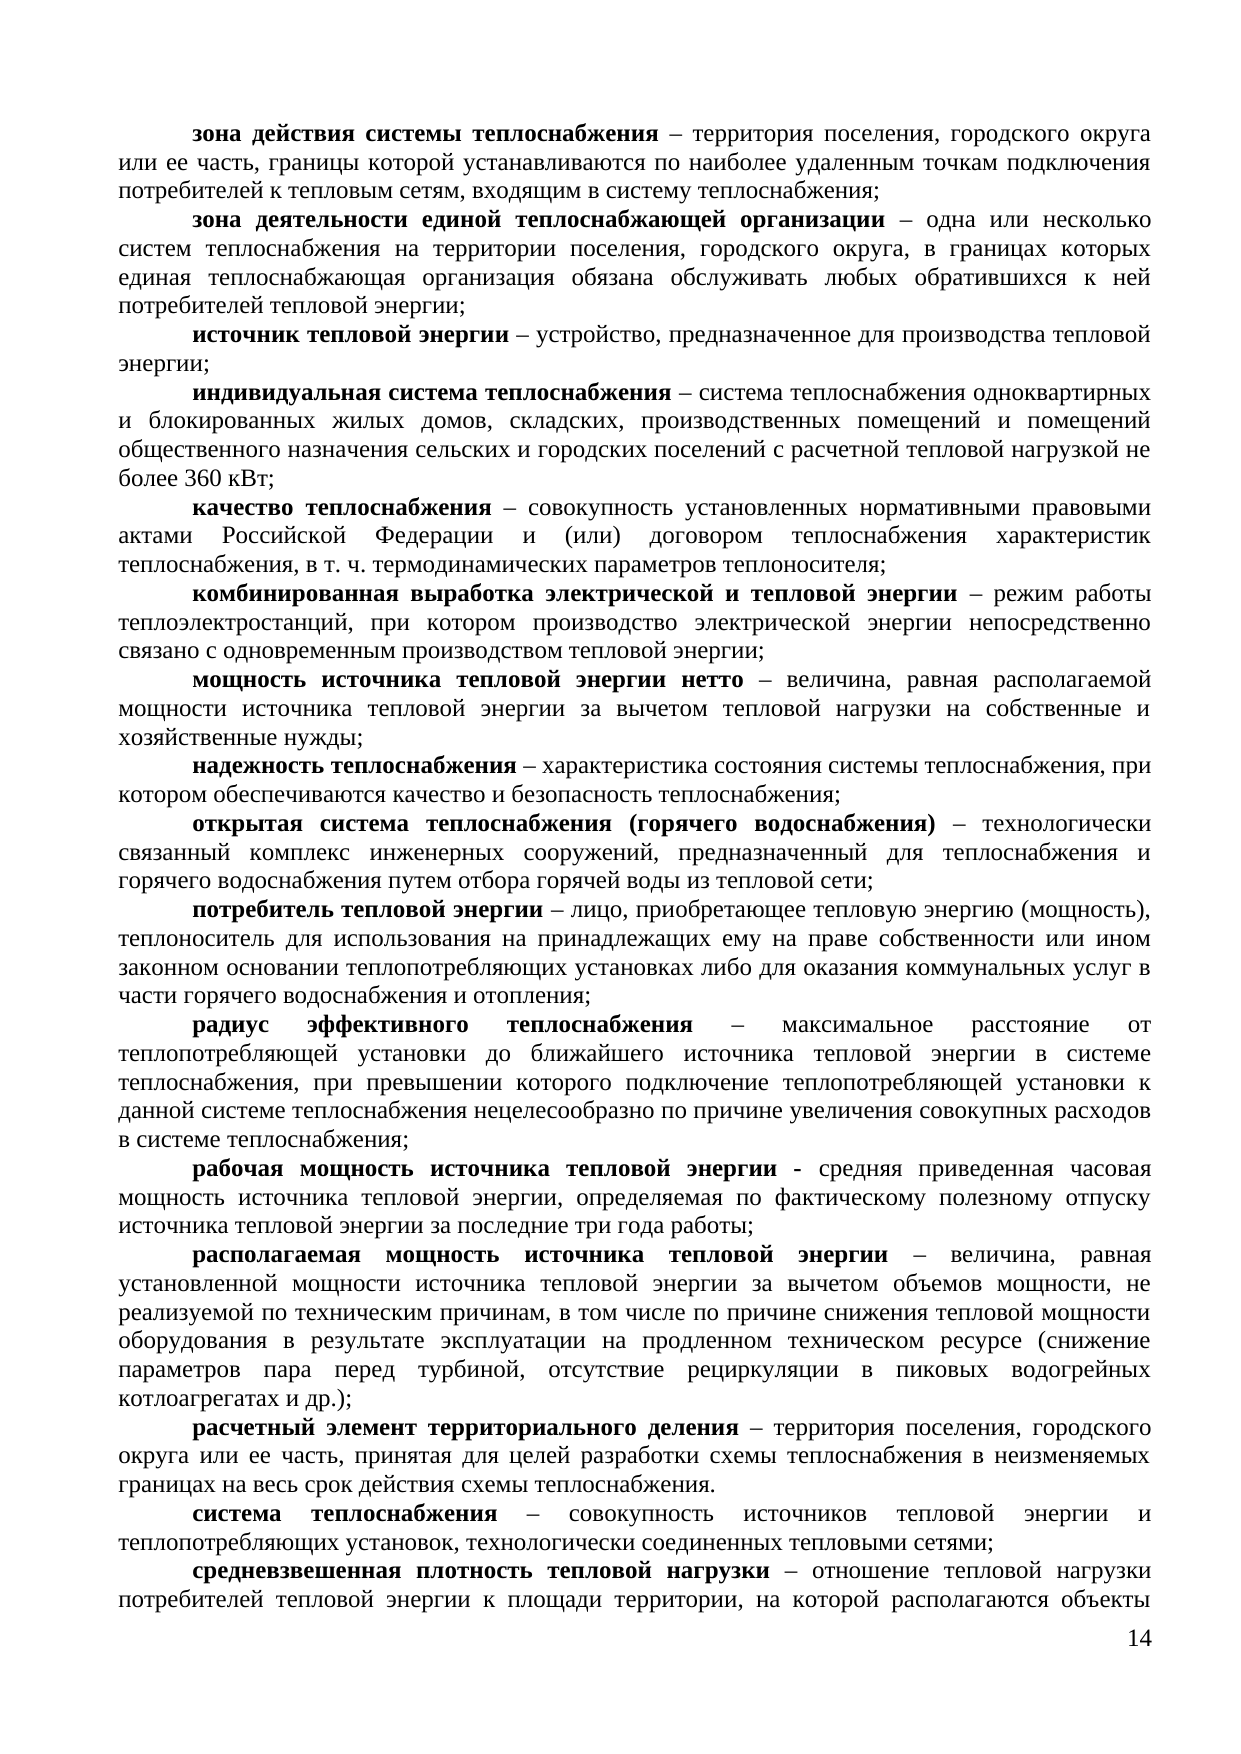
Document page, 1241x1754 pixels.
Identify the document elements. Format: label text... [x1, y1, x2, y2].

text зона действия системы теплоснабжения – территория поселения, городского округа или ее часть, границы которой устанавливаются по наиболее удаленным точкам подключения потребителей к тепловым сетям, входящим в систему теплоснабжения; [118, 118, 1152, 204]
text источник тепловой энергии – устройство, предназначенное для производства тепловой энергии; [118, 319, 1152, 377]
text располагаемая мощность источника тепловой энергии – величина, равная установленной мощности источника тепловой энергии за вычетом объемов мощности, не реализуемой по техническим причинам, в том числе по причине снижения тепловой мощности оборудования в результате эксплуатации на продленном техническом ресурсе (снижение параметров пара перед турбиной, отсутствие рециркуляции в пиковых водогрейных котлоагрегатах и др.); [118, 1239, 1152, 1412]
text зона деятельности единой теплоснабжающей организации – одна или несколько систем теплоснабжения на территории поселения, городского округа, в границах которых единая теплоснабжающая организация обязана обслуживать любых обратившихся к ней потребителей тепловой энергии; [118, 204, 1152, 319]
text надежность теплоснабжения – характеристика состояния системы теплоснабжения, при котором обеспечиваются качество и безопасность теплоснабжения; [118, 751, 1152, 808]
text радиус эффективного теплоснабжения – максимальное расстояние от теплопотребляющей установки до ближайшего источника тепловой энергии в системе теплоснабжения, при превышении которого подключение теплопотребляющей установки к данной системе теплоснабжения нецелесообразно по причине увеличения совокупных расходов в системе теплоснабжения; [118, 1009, 1152, 1153]
text рабочая мощность источника тепловой энергии - средняя приведенная часовая мощность источника тепловой энергии, определяемая по фактическому полезному отпуску источника тепловой энергии за последние три года работы; [118, 1153, 1152, 1239]
text качество теплоснабжения – совокупность установленных нормативными правовыми актами Российской Федерации и (или) договором теплоснабжения характеристик теплоснабжения, в т. ч. термодинамических параметров теплоносителя; [118, 492, 1152, 578]
text расчетный элемент территориального деления – территория поселения, городского округа или ее часть, принятая для целей разработки схемы теплоснабжения в неизменяемых границах на весь срок действия схемы теплоснабжения. [118, 1412, 1152, 1498]
text открытая система теплоснабжения (горячего водоснабжения) – технологически связанный комплекс инженерных сооружений, предназначенный для теплоснабжения и горячего водоснабжения путем отбора горячей воды из тепловой сети; [118, 808, 1152, 894]
text мощность источника тепловой энергии нетто – величина, равная располагаемой мощности источника тепловой энергии за вычетом тепловой нагрузки на собственные и хозяйственные нужды; [118, 664, 1152, 751]
text индивидуальная система теплоснабжения – система теплоснабжения одноквартирных и блокированных жилых домов, складских, производственных помещений и помещений общественного назначения сельских и городских поселений с расчетной тепловой нагрузкой не более 360 кВт; [118, 377, 1152, 492]
text потребитель тепловой энергии – лицо, приобретающее тепловую энергию (мощность), теплоноситель для использования на принадлежащих ему на праве собственности или ином законном основании теплопотребляющих установках либо для оказания коммунальных услуг в части горячего водоснабжения и отопления; [118, 894, 1152, 1009]
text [118, 1556, 1152, 1613]
text комбинированная выработка электрической и тепловой энергии – режим работы теплоэлектростанций, при котором производство электрической энергии непосредственно связано с одновременным производством тепловой энергии; [118, 578, 1152, 664]
text система теплоснабжения – совокупность источников тепловой энергии и теплопотребляющих установок, технологически соединенных тепловыми сетями; [118, 1498, 1152, 1556]
